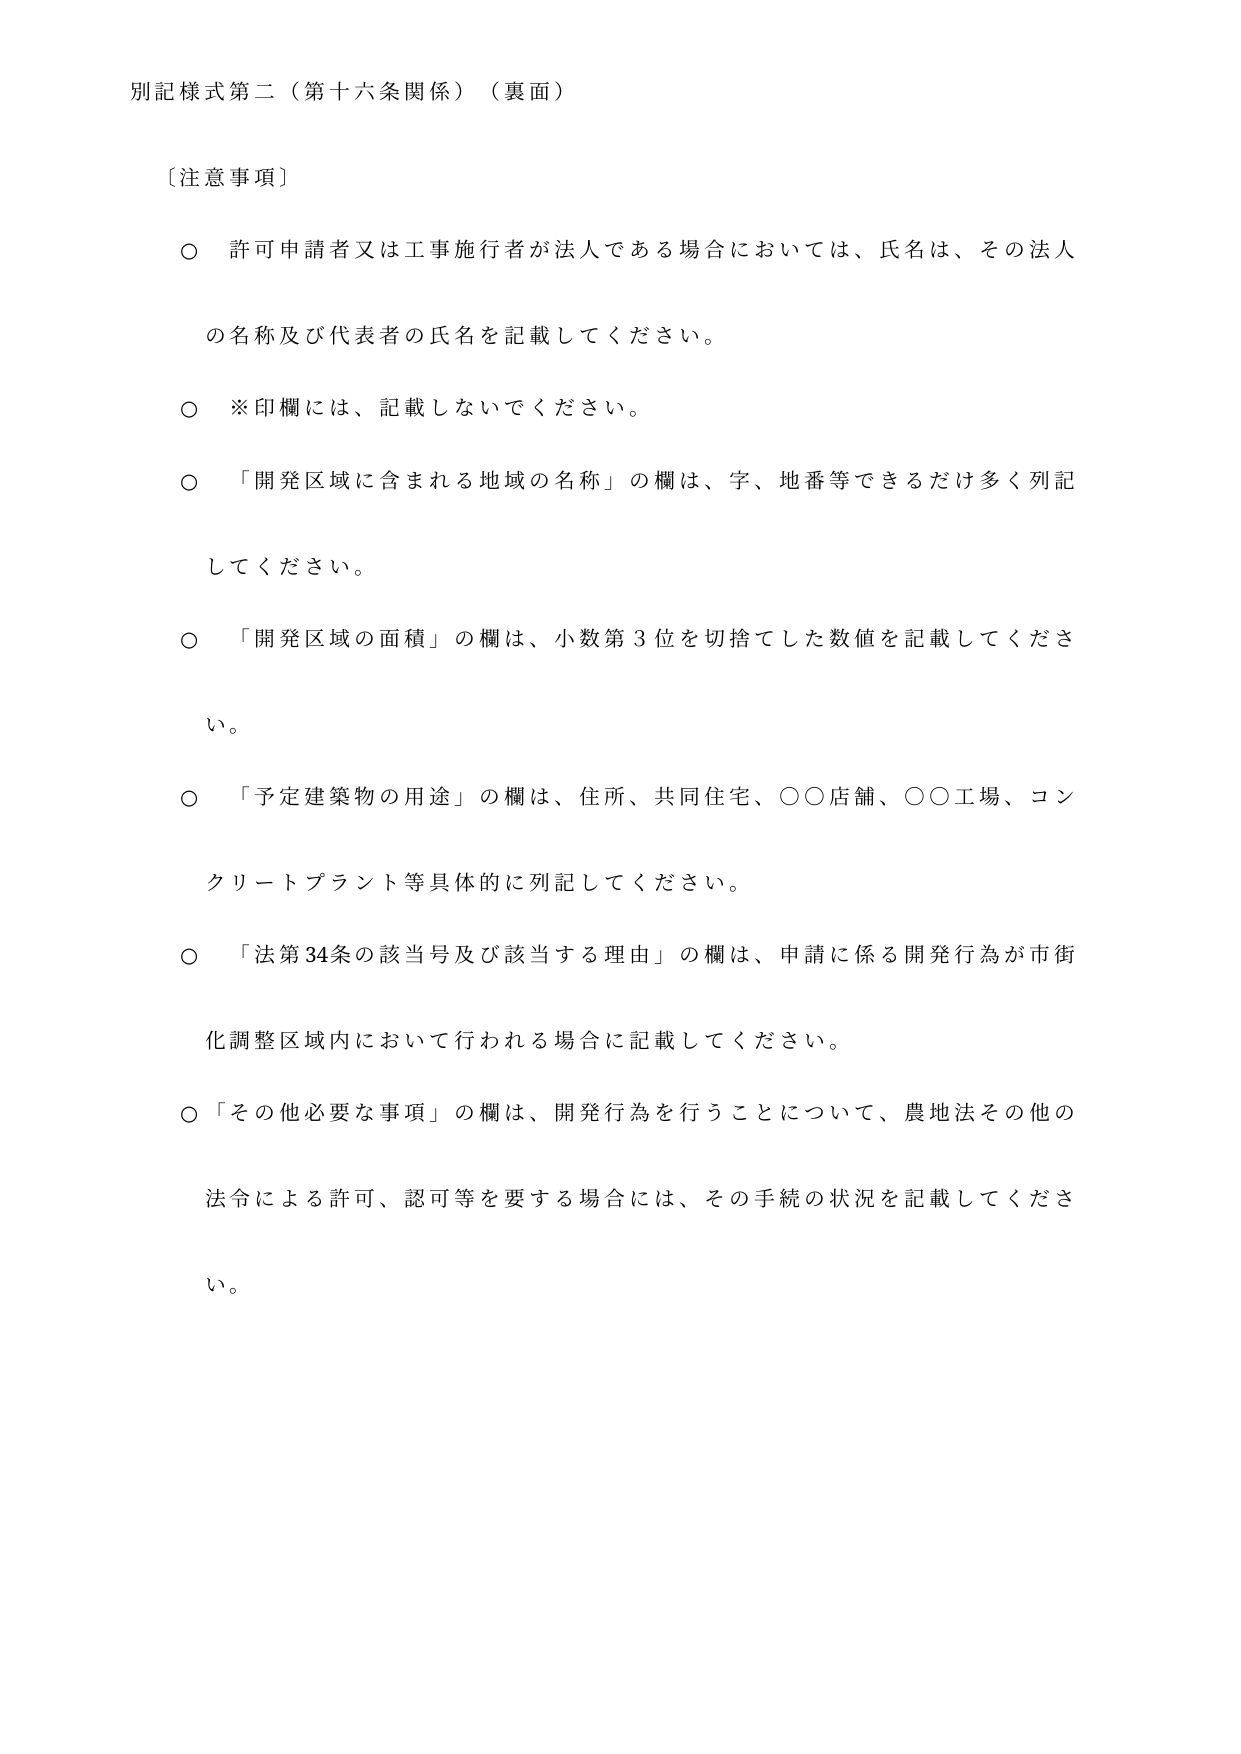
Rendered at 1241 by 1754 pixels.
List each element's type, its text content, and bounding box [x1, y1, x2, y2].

text ○「その他必要な事項」の欄は、開発行為を行うことについて、農地法その他の法令による許可、認可等を要する場合には、その手続の状況を記載してください。 [162, 1083, 1081, 1312]
text ○ 「法第34条の該当号及び該当する理由」の欄は、申請に係る開発行為が市街化調整区域内において行われる場合に記載してください。 [162, 925, 1081, 1068]
text 〔注意事項〕 [130, 148, 1081, 205]
text ○ 「予定建築物の用途」の欄は、住所、共同住宅、○○店舗、○○工場、コンクリートプラント等具体的に列記してください。 [162, 767, 1081, 910]
text ○ 許可申請者又は工事施行者が法人である場合においては、氏名は、その法人の名称及び代表者の氏名を記載してください。 [162, 220, 1081, 363]
text ○ ※印欄には、記載しないでください。 [162, 378, 1081, 436]
text 別記様式第二（第十六条関係）（裏面） [130, 62, 1155, 119]
text ○ 「開発区域の面積」の欄は、小数第３位を切捨てした数値を記載してください。 [162, 609, 1081, 752]
text ○ 「開発区域に含まれる地域の名称」の欄は、字、地番等できるだけ多く列記してください。 [162, 451, 1081, 594]
